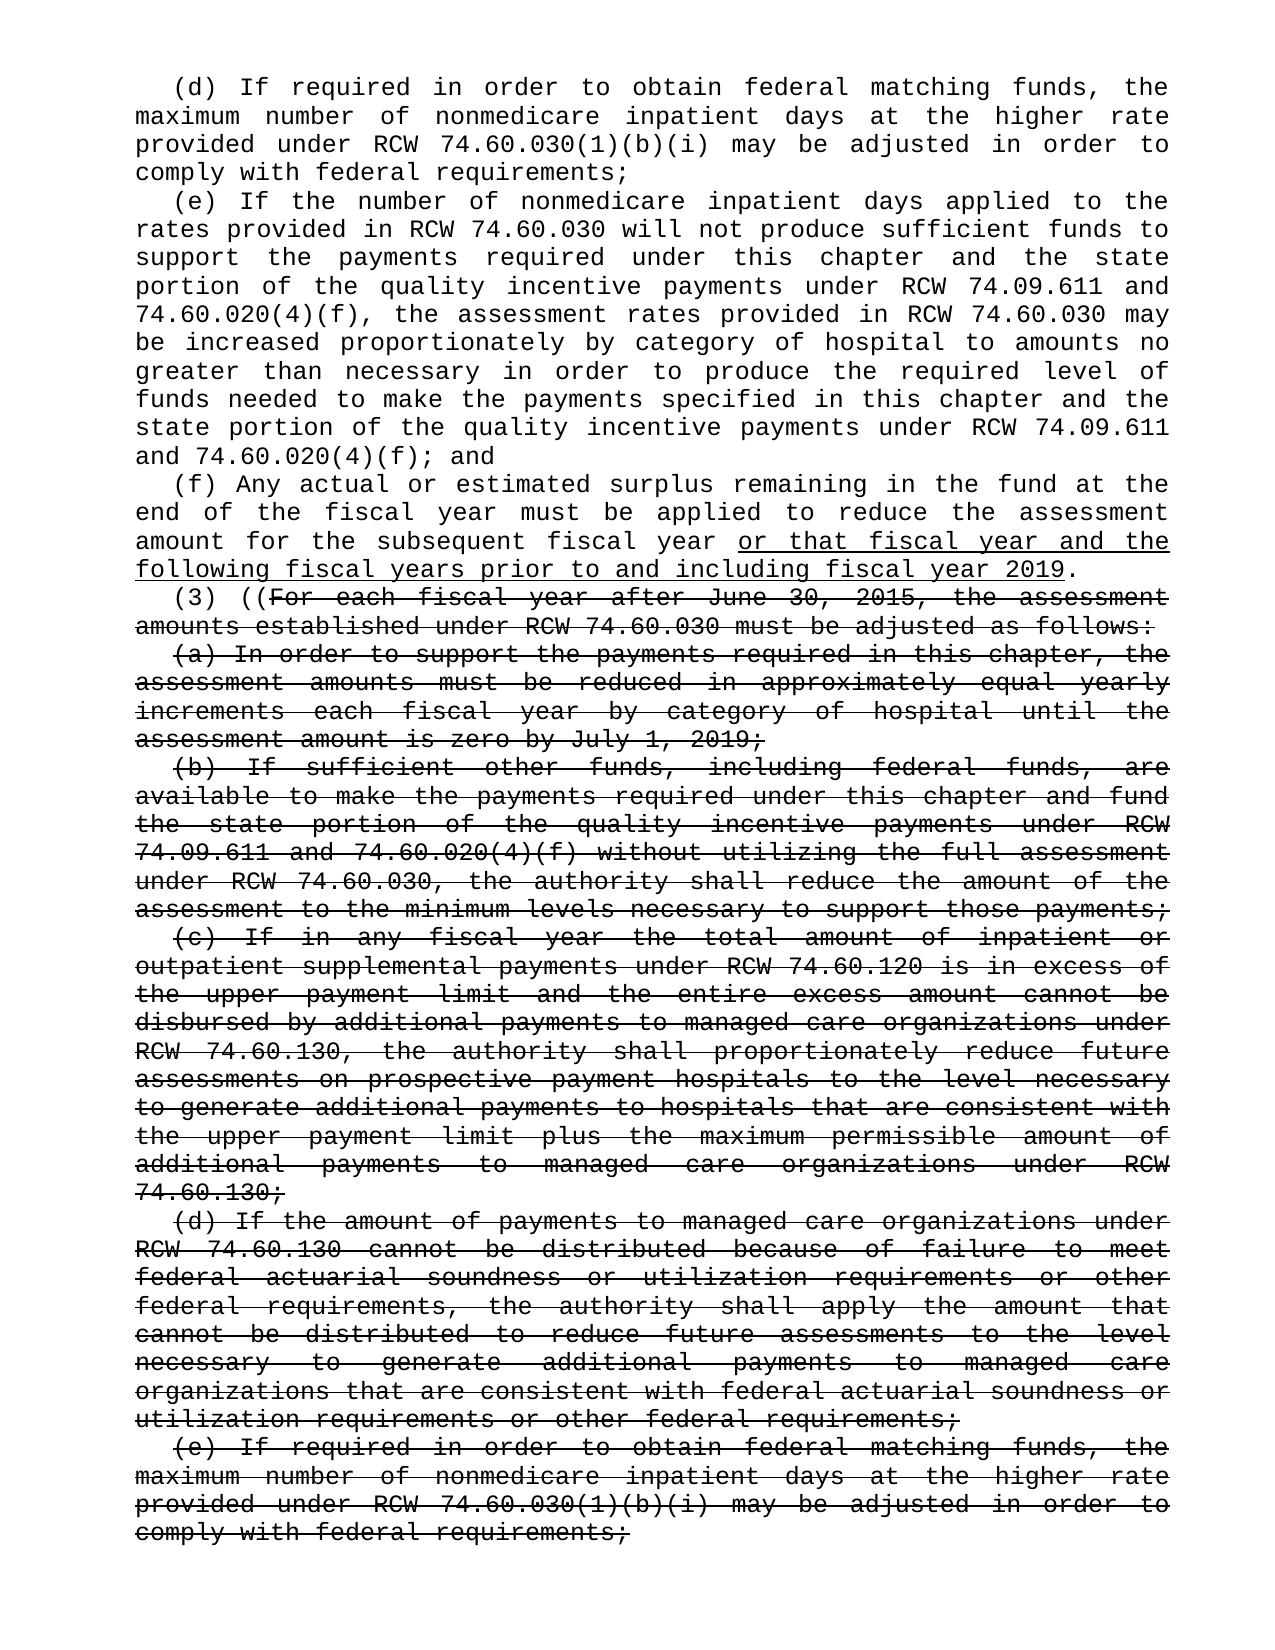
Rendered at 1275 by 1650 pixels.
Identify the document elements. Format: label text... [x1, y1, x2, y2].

text (b) If sufficient other funds, including federal funds, are available to make the payments required under this chapter and fund the state portion of the quality incentive payments under RCW 74.09.611 and 74.60.020(4)(f) without utilizing the full assessment under RCW 74.60.030, the authority shall reduce the amount of the assessment to the minimum levels necessary to support those payments; [135, 755, 1170, 825]
text (c) If in any fiscal year the total amount of inpatient or outpatient supplemental payments under RCW 74.60.120 is in excess of the upper payment limit and the entire excess amount cannot be disbursed by additional payments to managed care organizations under RCW 74.60.130, the authority shall proportionately reduce future assessments on prospective payment hospitals to the level necessary to generate additional payments to hospitals that are consistent with the upper payment limit plus the maximum permissible amount of additional payments to managed care organizations under RCW 74.60.130; [135, 925, 1170, 967]
text (e) If required in order to obtain federal matching funds, the maximum number of nonmedicare inpatient days at the higher rate provided under RCW 74.60.030(1)(b)(i) may be adjusted in order to comply with federal requirements; [135, 1507, 1170, 1548]
text (a) In order to support the payments required in this chapter, the assessment amounts must be reduced in approximately equal yearly increments each fiscal year by category of hospital until the assessment amount is zero by July 1, 2019; [135, 713, 1170, 755]
text (e) If the number of nonmedicare inpatient days applied to the rates provided in RCW 74.60.030 will not produce sufficient funds to support the payments required under this chapter and the state portion of the quality incentive payments under RCW 74.09.611 and 74.60.020(4)(f), the assessment rates provided in RCW 74.60.030 may be increased proportionately by category of hospital to amounts no greater than necessary in order to produce the required level of funds needed to make the payments specified in this chapter and the state portion of the quality incentive payments under RCW 74.09.611 and 74.60.020(4)(f); and [135, 188, 1170, 472]
text (c) If in any fiscal year the total amount of inpatient or outpatient supplemental payments under RCW 74.60.120 is in excess of the upper payment limit and the entire excess amount cannot be disbursed by additional payments to managed care organizations under RCW 74.60.130, the authority shall proportionately reduce future assessments on prospective payment hospitals to the level necessary to generate additional payments to hospitals that are consistent with the upper payment limit plus the maximum permissible amount of additional payments to managed care organizations under RCW 74.60.130; [135, 1167, 1170, 1208]
text (d) If required in order to obtain federal matching funds, the maximum number of nonmedicare inpatient days at the higher rate provided under RCW 74.60.030(1)(b)(i) may be adjusted in order to comply with federal requirements; [135, 75, 1170, 188]
text (f) Any actual or estimated surplus remaining in the fund at the end of the fiscal year must be applied to reduce the assessment amount for the subsequent fiscal year or that fiscal year and the following fiscal years prior to and including fiscal year 2019. [135, 472, 1170, 585]
text (b) If sufficient other funds, including federal funds, are available to make the payments required under this chapter and fund the state portion of the quality incentive payments under RCW 74.09.611 and 74.60.020(4)(f) without utilizing the full assessment under RCW 74.60.030, the authority shall reduce the amount of the assessment to the minimum levels necessary to support those payments; [135, 827, 1170, 853]
text (e) If required in order to obtain federal matching funds, the maximum number of nonmedicare inpatient days at the higher rate provided under RCW 74.60.030(1)(b)(i) may be adjusted in order to comply with federal requirements; [135, 1435, 1170, 1477]
text (b) If sufficient other funds, including federal funds, are available to make the payments required under this chapter and fund the state portion of the quality incentive payments under RCW 74.09.611 and 74.60.020(4)(f) without utilizing the full assessment under RCW 74.60.030, the authority shall reduce the amount of the assessment to the minimum levels necessary to support those payments; [135, 855, 1170, 882]
text (a) In order to support the payments required in this chapter, the assessment amounts must be reduced in approximately equal yearly increments each fiscal year by category of hospital until the assessment amount is zero by July 1, 2019; [135, 642, 1170, 683]
text (e) If required in order to obtain federal matching funds, the maximum number of nonmedicare inpatient days at the higher rate provided under RCW 74.60.030(1)(b)(i) may be adjusted in order to comply with federal requirements; [135, 1478, 1170, 1505]
text (d) If the amount of payments to managed care organizations under RCW 74.60.130 cannot be distributed because of failure to meet federal actuarial soundness or utilization requirements or other federal requirements, the authority shall apply the amount that cannot be distributed to reduce future assessments to the level necessary to generate additional payments to managed care organizations that are consistent with federal actuarial soundness or utilization requirements or other federal requirements; [135, 1393, 1170, 1435]
text (a) In order to support the payments required in this chapter, the assessment amounts must be reduced in approximately equal yearly increments each fiscal year by category of hospital until the assessment amount is zero by July 1, 2019; [135, 685, 1170, 712]
text (d) If the amount of payments to managed care organizations under RCW 74.60.130 cannot be distributed because of failure to meet federal actuarial soundness or utilization requirements or other federal requirements, the authority shall apply the amount that cannot be distributed to reduce future assessments to the level necessary to generate additional payments to managed care organizations that are consistent with federal actuarial soundness or utilization requirements or other federal requirements; [135, 1208, 1170, 1250]
text (b) If sufficient other funds, including federal funds, are available to make the payments required under this chapter and fund the state portion of the quality incentive payments under RCW 74.09.611 and 74.60.020(4)(f) without utilizing the full assessment under RCW 74.60.030, the authority shall reduce the amount of the assessment to the minimum levels necessary to support those payments; [135, 883, 1170, 910]
text (c) If in any fiscal year the total amount of inpatient or outpatient supplemental payments under RCW 74.60.120 is in excess of the upper payment limit and the entire excess amount cannot be disbursed by additional payments to managed care organizations under RCW 74.60.130, the authority shall proportionately reduce future assessments on prospective payment hospitals to the level necessary to generate additional payments to hospitals that are consistent with the upper payment limit plus the maximum permissible amount of additional payments to managed care organizations under RCW 74.60.130; [135, 968, 1170, 1023]
text (3) ((For each fiscal year after June 30, 2015, the assessment amounts established under RCW 74.60.030 must be adjusted as follows: [135, 585, 1170, 642]
